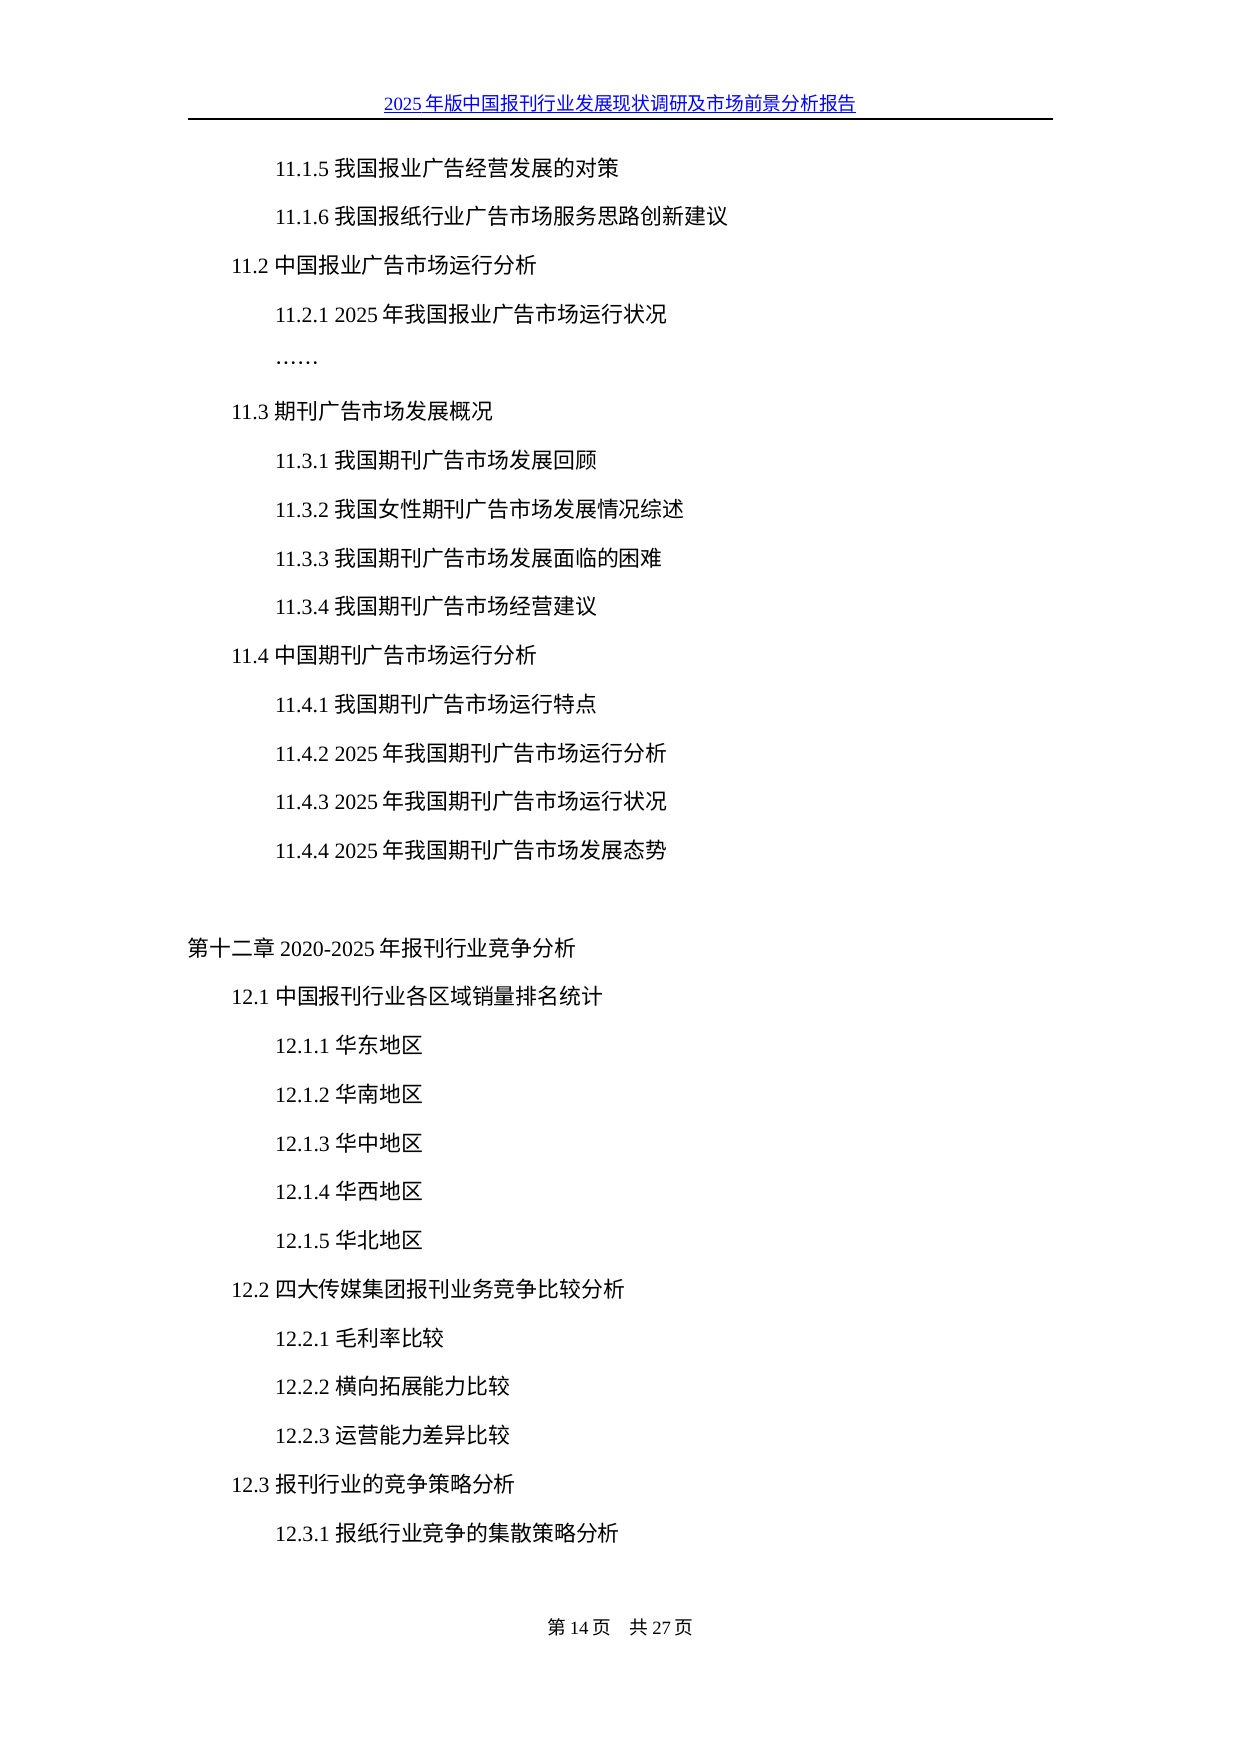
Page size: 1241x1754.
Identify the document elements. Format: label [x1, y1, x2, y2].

text [187, 150, 1053, 1548]
